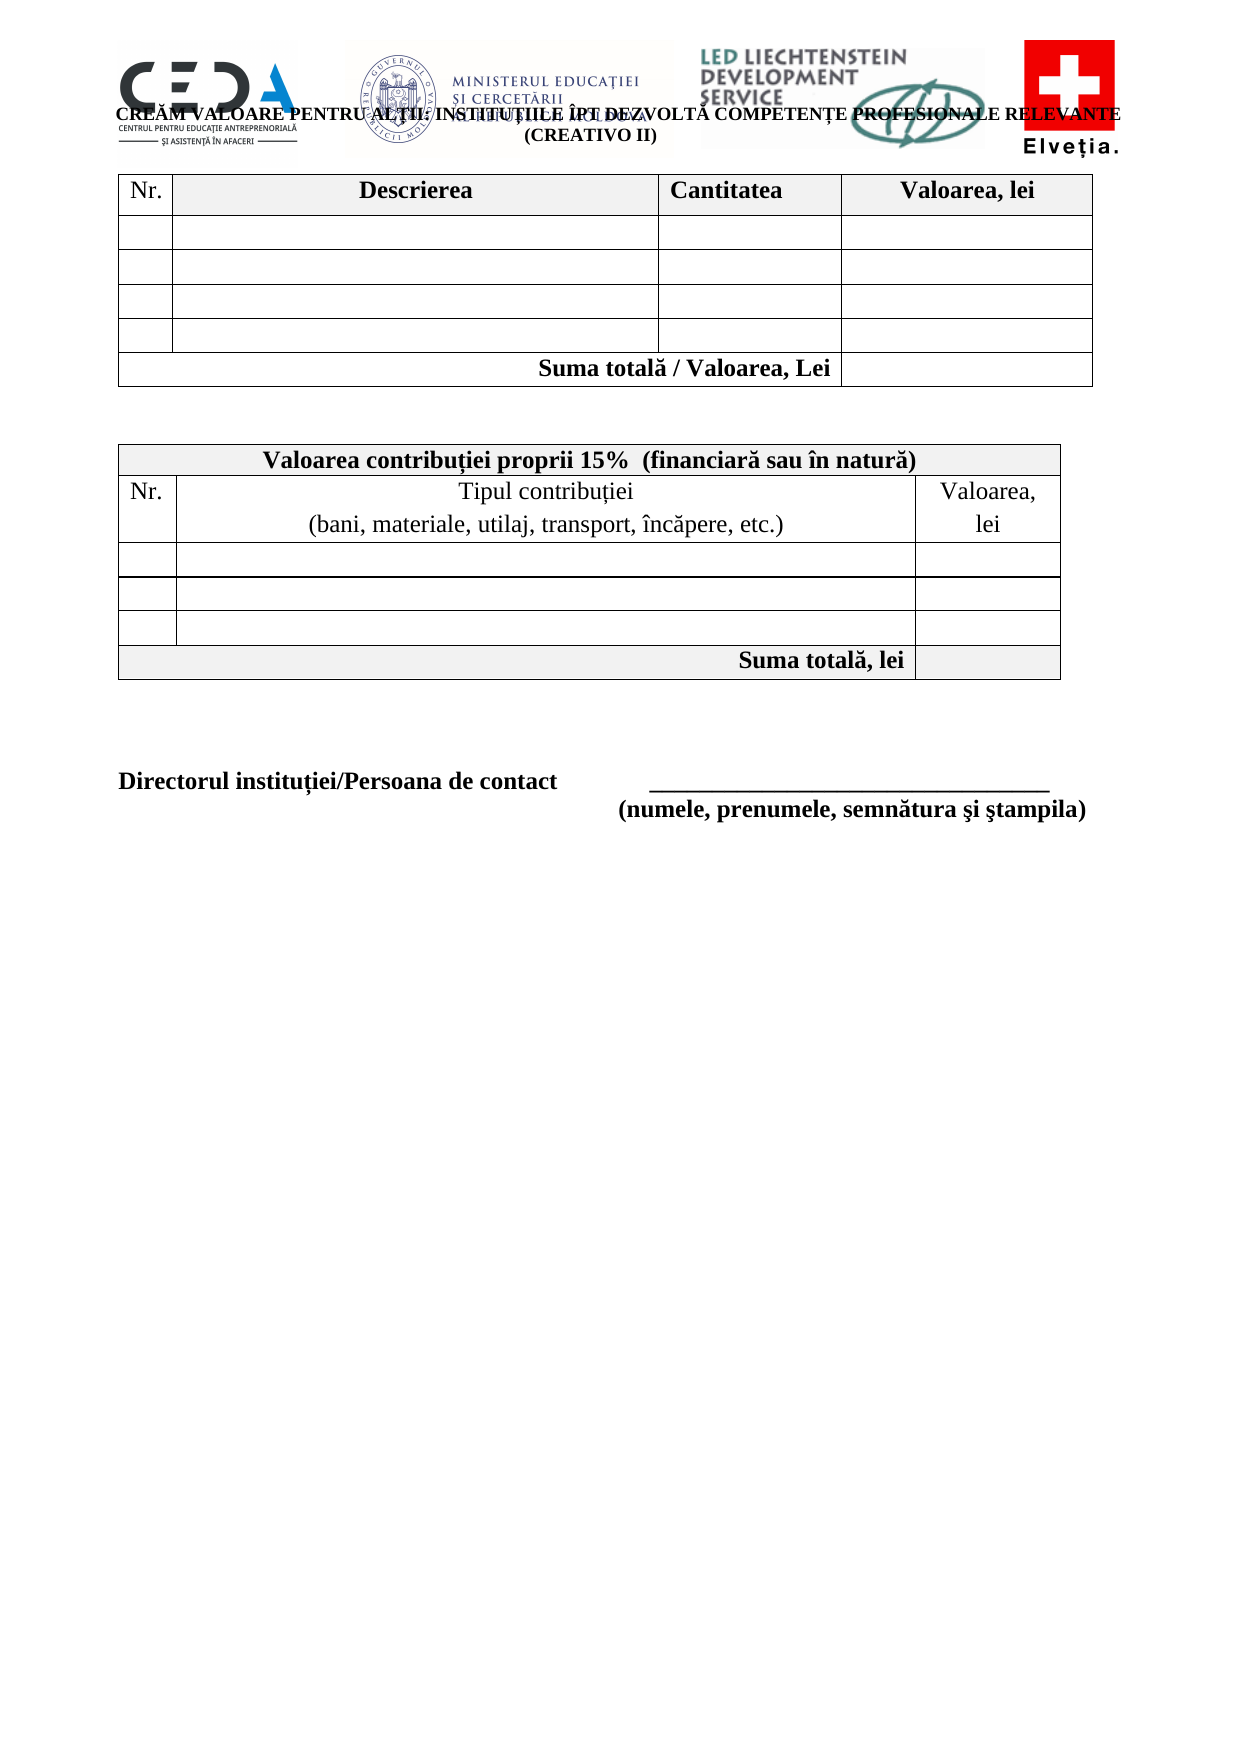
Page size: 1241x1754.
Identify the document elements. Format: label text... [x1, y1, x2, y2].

table_cell [119, 285, 172, 317]
table_cell [173, 250, 658, 283]
table_cell Cantitatea [659, 175, 841, 215]
picture [117, 40, 299, 168]
text (numele, prenumele, semnătura şi ştampila) [118, 794, 1122, 823]
table_cell [916, 543, 1060, 576]
table_cell [173, 216, 658, 249]
table_cell [659, 250, 841, 283]
picture [701, 48, 986, 149]
table_cell [177, 578, 915, 610]
table_cell Descrierea [173, 175, 658, 215]
table_cell Valoarea, lei [916, 476, 1060, 542]
table_cell [659, 216, 841, 249]
table_cell [842, 319, 1092, 352]
table_cell Nr. [119, 476, 176, 542]
table_cell Suma totală, lei [119, 646, 915, 678]
table_cell Suma totală / Valoarea, Lei [119, 353, 841, 386]
table_cell [173, 285, 658, 317]
table_cell Valoarea, lei [842, 175, 1092, 215]
table_cell [916, 578, 1060, 610]
table_cell [119, 543, 176, 576]
table_cell [119, 319, 172, 352]
table_cell Tipul contribuției (bani, materiale, utilaj, transport, încăpere, etc.) [177, 476, 915, 542]
text Directorul instituției/Persoana de contact ________________________________ [118, 766, 1122, 794]
table_cell [173, 319, 658, 352]
table_cell [842, 216, 1092, 249]
table_cell [659, 285, 841, 317]
picture [345, 40, 675, 158]
table_cell [842, 353, 1092, 386]
table_cell [916, 611, 1060, 644]
table_cell [119, 216, 172, 249]
table_cell Nr. [119, 175, 172, 215]
table_cell [119, 611, 176, 644]
table_cell [119, 250, 172, 283]
table_cell [842, 250, 1092, 283]
table_cell [177, 611, 915, 644]
table_cell [842, 285, 1092, 317]
table_cell [916, 646, 1060, 678]
table_cell [177, 543, 915, 576]
table_cell [119, 578, 176, 610]
table_header Valoarea contribuției proprii 15% (financiară sau în natură) [119, 445, 1060, 475]
picture [1113, 109, 1118, 119]
picture [1024, 40, 1118, 158]
table_cell [659, 319, 841, 352]
